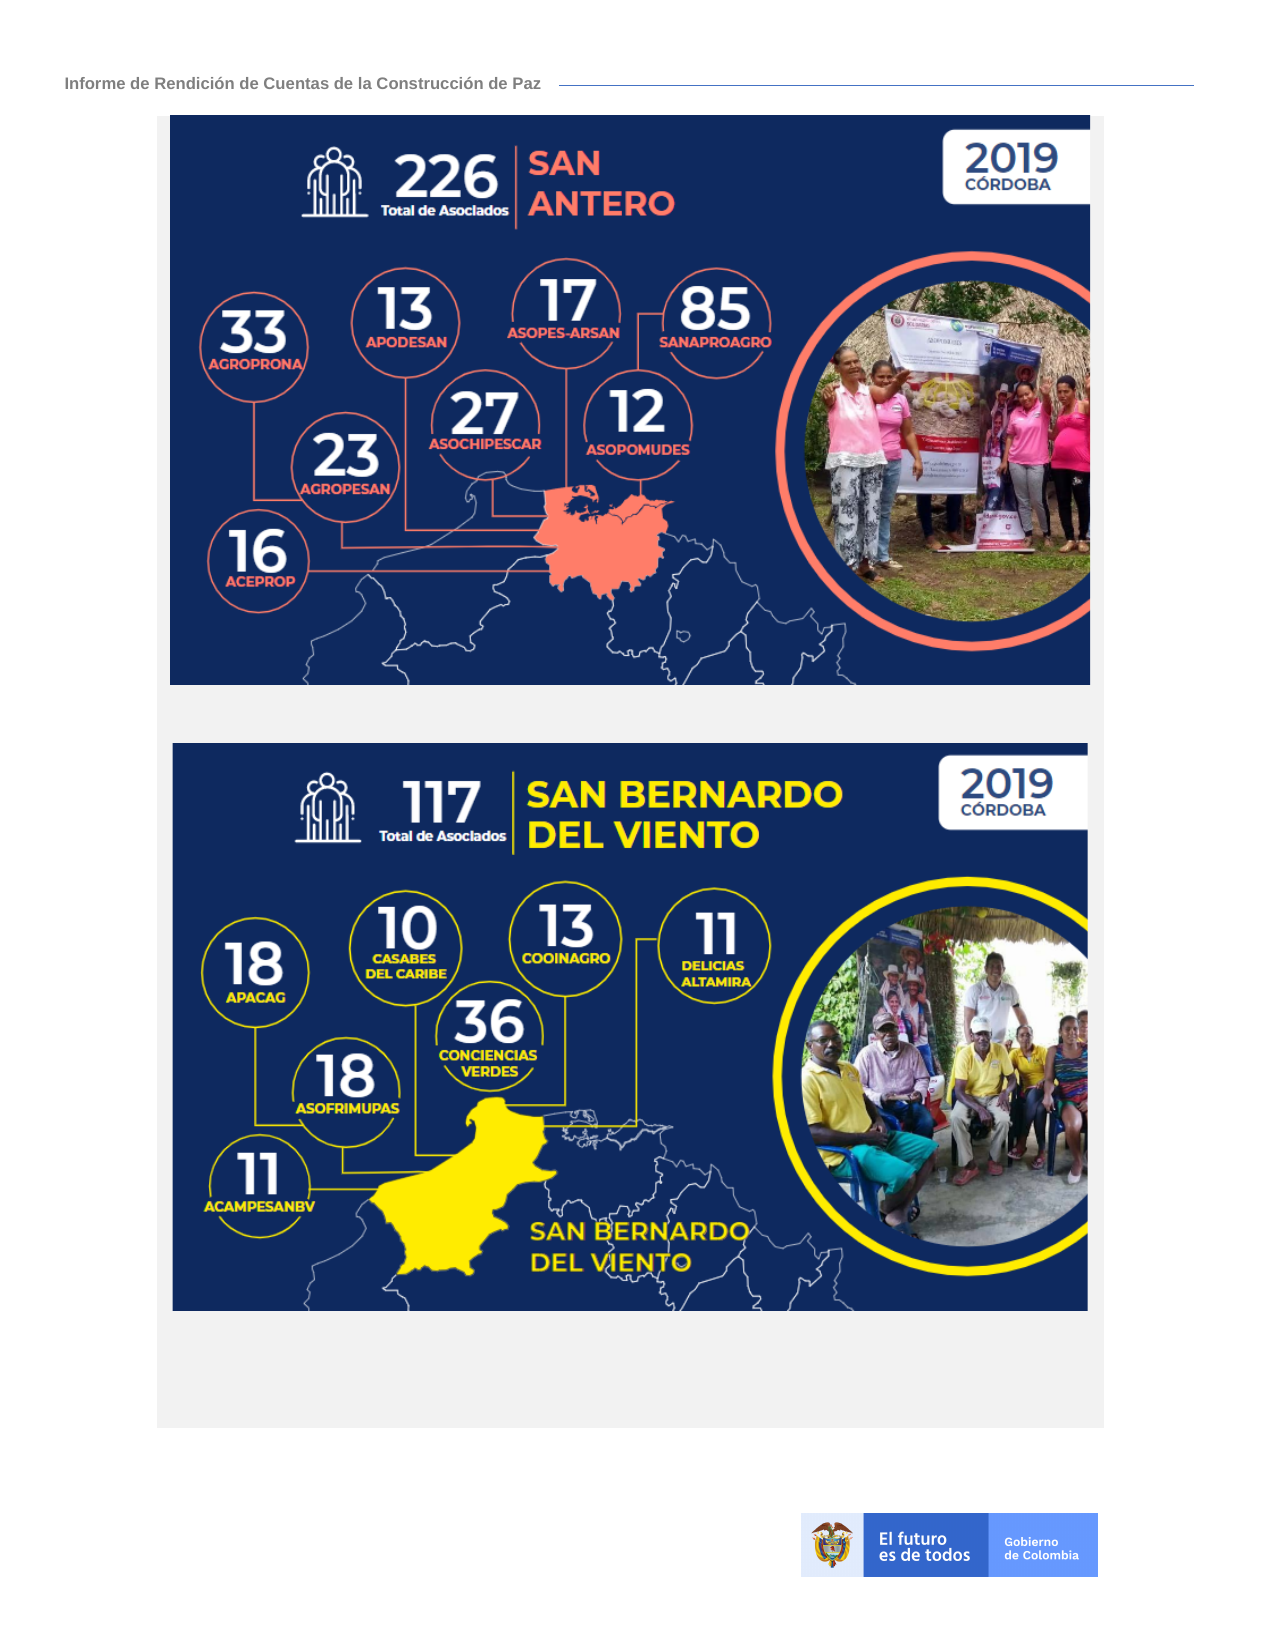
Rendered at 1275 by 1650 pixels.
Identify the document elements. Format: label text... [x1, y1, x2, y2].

picture [172, 743, 1088, 1311]
picture [801, 1513, 1098, 1577]
picture [170, 115, 1091, 685]
